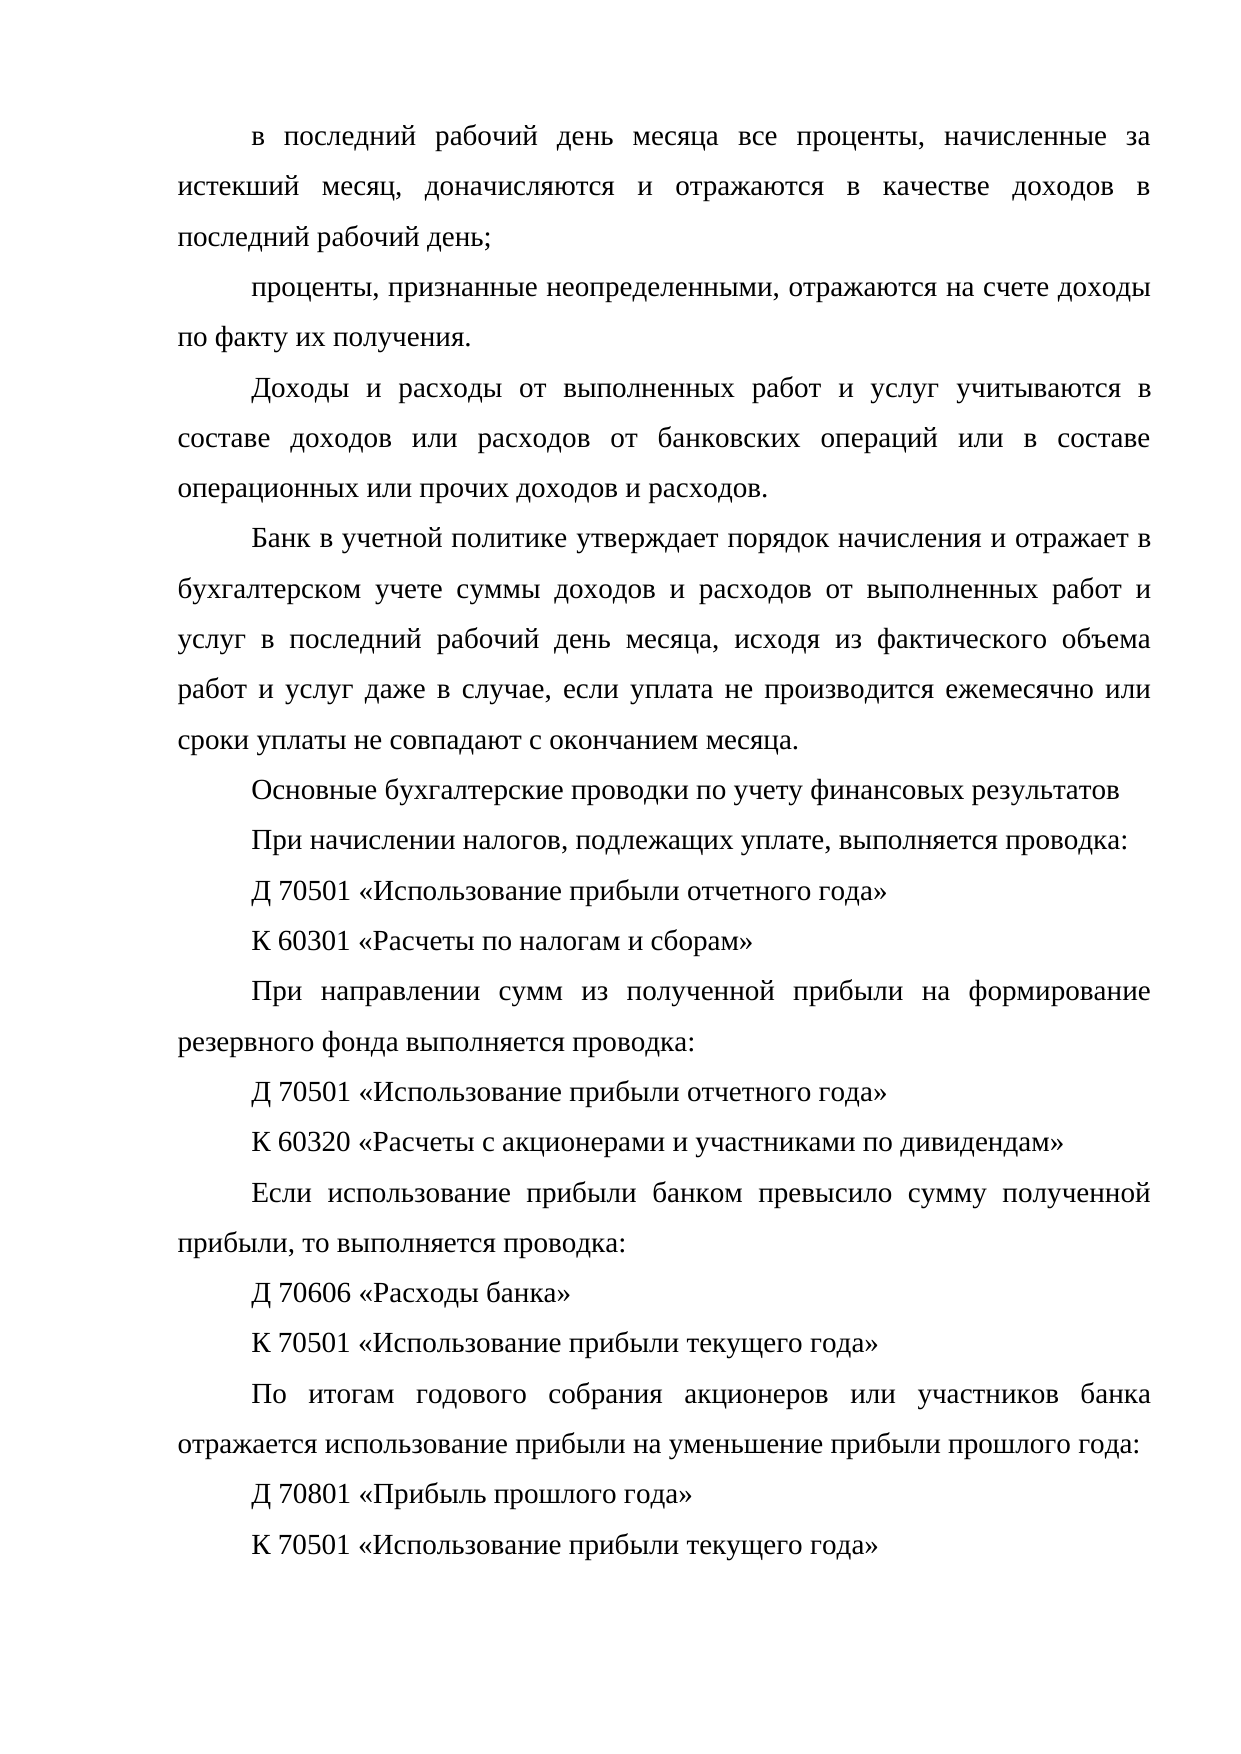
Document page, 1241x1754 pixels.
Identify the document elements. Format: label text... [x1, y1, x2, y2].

text Д 70801 «Прибыль прошлого года» [177, 1477, 1152, 1510]
text К 70501 «Использование прибыли текущего года» [177, 1527, 1152, 1560]
text По итогам годового собрания акционеров или участников банка отражается использование прибыли на уменьшение прибыли прошлого года: [177, 1376, 1152, 1460]
text Банк в учетной политике утверждает порядок начисления и отражает в бухгалтерском учете суммы доходов и расходов от выполненных работ и услуг в последний рабочий день месяца, исходя из фактического объема работ и услуг даже в случае, если уплата не производится ежемесячно или сроки уплаты не совпадают с окончанием месяца. [177, 521, 1152, 755]
text Д 70606 «Расходы банка» [177, 1275, 1152, 1309]
text проценты, признанные неопределенными, отражаются на счете доходы по факту их получения. [177, 269, 1152, 353]
text Доходы и расходы от выполненных работ и услуг учитываются в составе доходов или расходов от банковских операций или в составе операционных или прочих доходов и расходов. [177, 370, 1152, 504]
text Д 70501 «Использование прибыли отчетного года» [177, 873, 1152, 906]
text в последний рабочий день месяца все проценты, начисленные за истекший месяц, доначисляются и отражаются в качестве доходов в последний рабочий день; [177, 118, 1152, 252]
text При начислении налогов, подлежащих уплате, выполняется проводка: [177, 822, 1152, 856]
text К 60301 «Расчеты по налогам и сборам» [177, 923, 1152, 957]
text К 70501 «Использование прибыли текущего года» [177, 1326, 1152, 1359]
text К 60320 «Расчеты с акционерами и участниками по дивидендам» [177, 1124, 1152, 1158]
text Основные бухгалтерские проводки по учету финансовых результатов [177, 772, 1152, 806]
text Если использование прибыли банком превысило сумму полученной прибыли, то выполняется проводка: [177, 1175, 1152, 1258]
text Д 70501 «Использование прибыли отчетного года» [177, 1074, 1152, 1108]
text При направлении сумм из полученной прибыли на формирование резервного фонда выполняется проводка: [177, 973, 1152, 1057]
